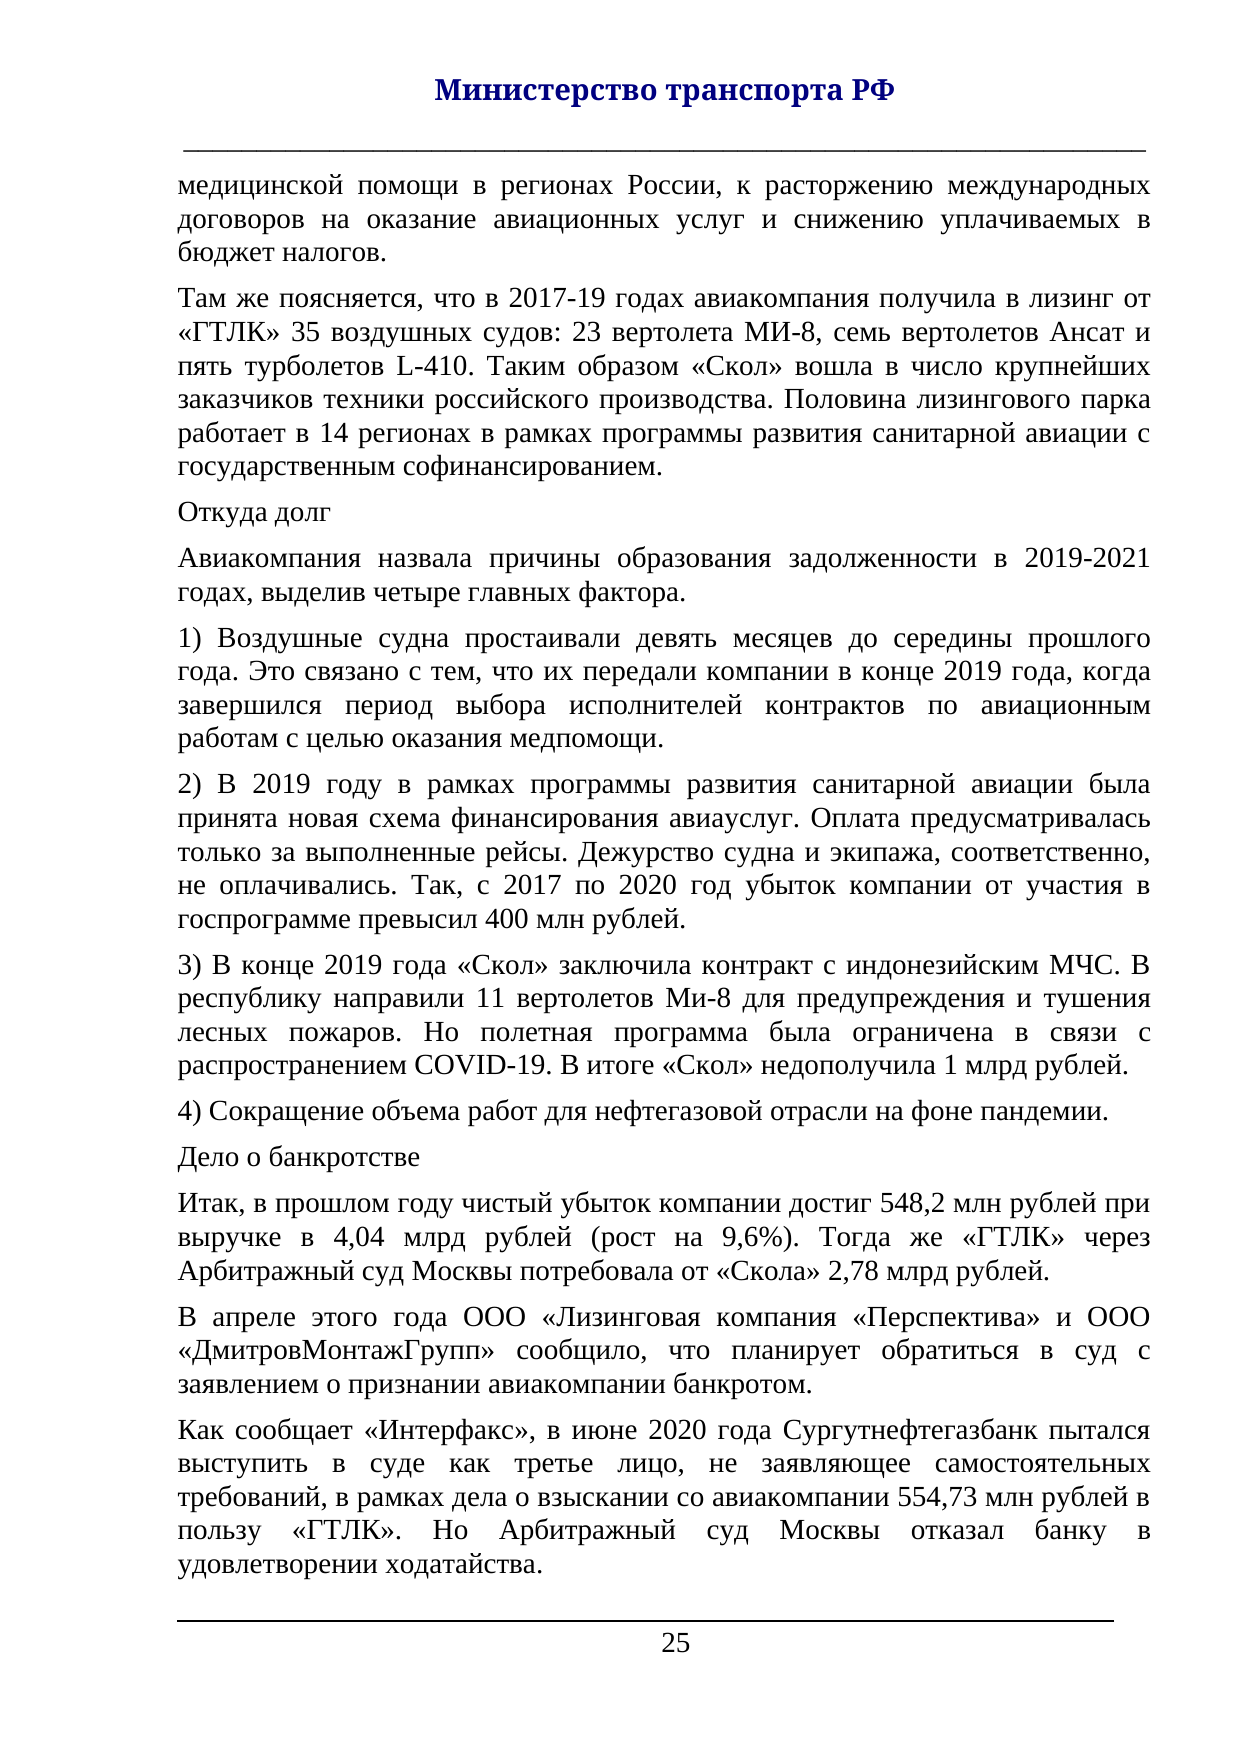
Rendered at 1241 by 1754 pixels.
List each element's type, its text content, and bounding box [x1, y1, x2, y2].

text Дело о банкротстве [177, 1139, 1152, 1173]
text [177, 167, 1152, 268]
text 3) В конце 2019 года «Скол» заключила контракт с индонезийским МЧС. В республику направили 11 вертолетов Ми-8 для предупреждения и тушения лесных пожаров. Но полетная программа была ограничена в связи с распространением COVID-19. В итоге «Скол» недополучила 1 млрд рублей. [177, 947, 1152, 1081]
text 1) Воздушные судна простаивали девять месяцев до середины прошлого года. Это связано с тем, что их передали компании в конце 2019 года, когда завершился период выбора исполнителей контрактов по авиационным работам с целью оказания медпомощи. [177, 620, 1152, 754]
text 4) Сокращение объема работ для нефтегазовой отрасли на фоне пандемии. [177, 1093, 1152, 1127]
text В апреле этого года ООО «Лизинговая компания «Перспектива» и ООО «ДмитровМонтажГрупп» сообщило, что планирует обратиться в суд с заявлением о признании авиакомпании банкротом. [177, 1299, 1152, 1399]
text Там же поясняется, что в 2017-19 годах авиакомпания получила в лизинг от «ГТЛК» 35 воздушных судов: 23 вертолета МИ-8, семь вертолетов Ансат и пять турболетов L-410. Таким образом «Скол» вошла в число крупнейших заказчиков техники российского производства. Половина лизингового парка работает в 14 регионах в рамках программы развития санитарной авиации с государственным софинансированием. [177, 281, 1152, 482]
text Как сообщает «Интерфакс», в июне 2020 года Сургутнефтегазбанк пытался выступить в суде как третье лицо, не заявляющее самостоятельных требований, в рамках дела о взыскании со авиакомпании 554,73 млн рублей в пользу «ГТЛК». Но Арбитражный суд Москвы отказал банку в удовлетворении ходатайства. [177, 1412, 1152, 1579]
text Итак, в прошлом году чистый убыток компании достиг 548,2 млн рублей при выручке в 4,04 млрд рублей (рост на 9,6%). Тогда же «ГТЛК» через Арбитражный суд Москвы потребовала от «Скола» 2,78 млрд рублей. [177, 1186, 1152, 1286]
text Откуда долг [177, 494, 1152, 528]
text Авиакомпания назвала причины образования задолженности в 2019-2021 годах, выделив четыре главных фактора. [177, 540, 1152, 607]
text 2) В 2019 году в рамках программы развития санитарной авиации была принята новая схема финансирования авиауслуг. Оплата предусматривалась только за выполненные рейсы. Дежурство судна и экипажа, соответственно, не оплачивались. Так, с 2017 по 2020 год убыток компании от участия в госпрограмме превысил 400 млн рублей. [177, 767, 1152, 934]
